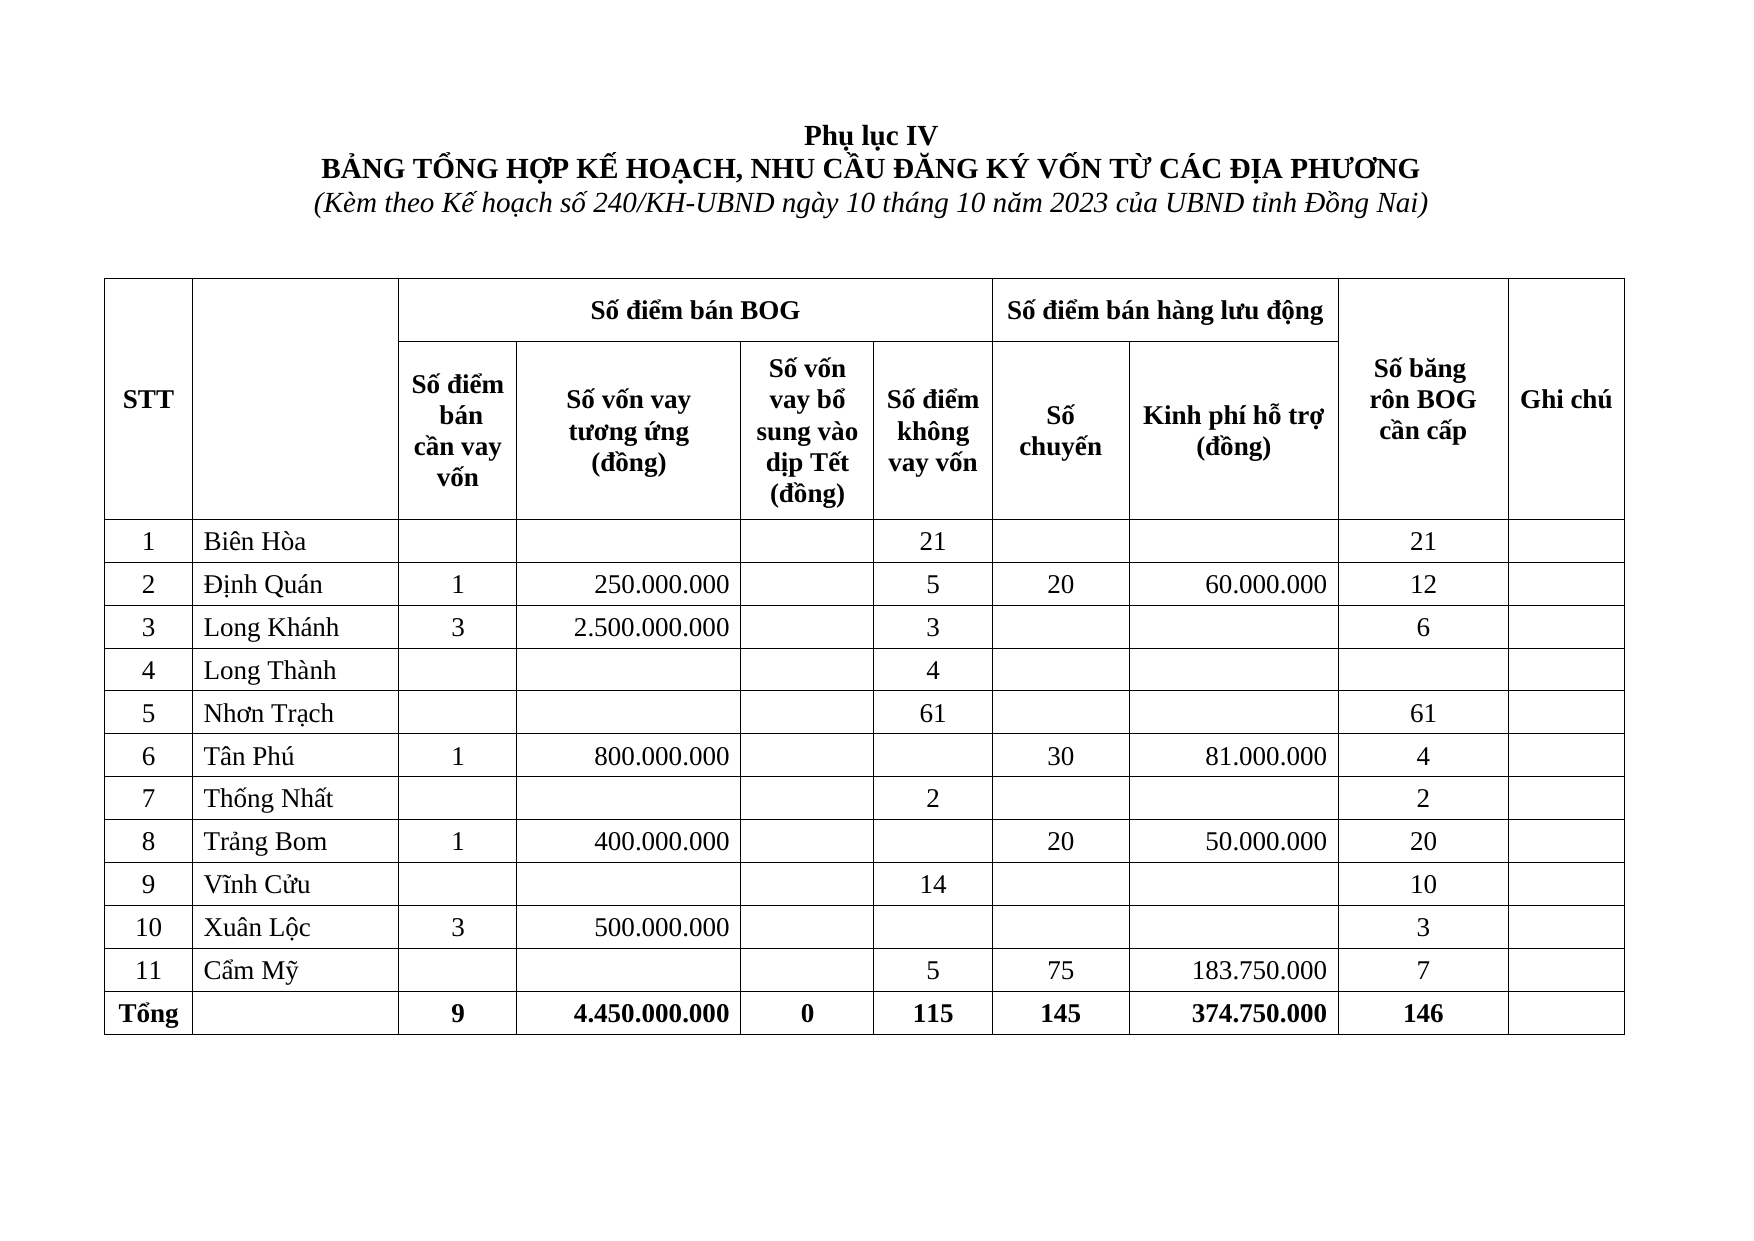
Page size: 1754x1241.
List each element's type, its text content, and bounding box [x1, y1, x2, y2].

table_cell 1 [399, 820, 516, 862]
table_cell [741, 520, 873, 562]
table_cell [1509, 992, 1624, 1034]
table_cell Long Thành [193, 649, 398, 690]
table_cell [874, 906, 992, 948]
table_cell [1509, 649, 1624, 690]
table_cell 146 [1339, 992, 1508, 1034]
table_cell [1130, 691, 1338, 733]
table_cell [993, 649, 1129, 690]
table_cell Vĩnh Cửu [193, 863, 398, 905]
table_cell [741, 563, 873, 604]
table_cell [741, 820, 873, 862]
table_cell 61 [874, 691, 992, 733]
table_cell [517, 863, 740, 905]
table_cell 4 [105, 649, 192, 690]
table_cell 11 [105, 949, 192, 991]
table_cell 400.000.000 [517, 820, 740, 862]
table_cell [399, 691, 516, 733]
table_cell 8 [105, 820, 192, 862]
table_cell [193, 992, 398, 1034]
table_cell [1509, 691, 1624, 733]
table_cell Xuân Lộc [193, 906, 398, 948]
table_cell 3 [399, 606, 516, 647]
table_cell [741, 777, 873, 819]
table_cell [1130, 906, 1338, 948]
table_cell [993, 906, 1129, 948]
table_cell [517, 520, 740, 562]
table_header Ghi chú [1509, 279, 1624, 519]
table_cell 30 [993, 734, 1129, 776]
table_cell Số điểm bán cần vay vốn [399, 342, 516, 519]
table_cell [1509, 863, 1624, 905]
table_cell [517, 691, 740, 733]
table_cell Số chuyến [993, 342, 1129, 519]
table_cell [1509, 734, 1624, 776]
table_cell 115 [874, 992, 992, 1034]
table_cell [1130, 649, 1338, 690]
table_cell 1 [399, 563, 516, 604]
table_cell 7 [105, 777, 192, 819]
table_cell [517, 649, 740, 690]
table_cell [741, 734, 873, 776]
table_cell 3 [105, 606, 192, 647]
table_cell 20 [993, 563, 1129, 604]
table_cell 0 [741, 992, 873, 1034]
table_cell Số vốn vay bổ sung vào dịp Tết (đồng) [741, 342, 873, 519]
table_cell 10 [105, 906, 192, 948]
table_cell [1130, 863, 1338, 905]
table_cell 6 [1339, 606, 1508, 647]
table_cell 374.750.000 [1130, 992, 1338, 1034]
table_cell 21 [1339, 520, 1508, 562]
table_cell [993, 606, 1129, 647]
table_cell 250.000.000 [517, 563, 740, 604]
table_cell [1509, 949, 1624, 991]
table_cell [399, 777, 516, 819]
table_cell 183.750.000 [1130, 949, 1338, 991]
table_cell 3 [874, 606, 992, 647]
table_cell [993, 691, 1129, 733]
table_cell Cẩm Mỹ [193, 949, 398, 991]
text Phụ lục IV [89, 118, 1653, 152]
table_cell [1509, 777, 1624, 819]
table_cell 1 [105, 520, 192, 562]
table_cell [741, 906, 873, 948]
table_cell 14 [874, 863, 992, 905]
table_cell [1130, 777, 1338, 819]
table_cell 800.000.000 [517, 734, 740, 776]
table_cell 2 [105, 563, 192, 604]
table_cell Trảng Bom [193, 820, 398, 862]
table_cell 50.000.000 [1130, 820, 1338, 862]
table_cell 6 [105, 734, 192, 776]
table_cell 2 [874, 777, 992, 819]
text (Kèm theo Kế hoạch số 240/KH-UBND ngày 10 tháng 10 năm 2023 của UBND tỉnh Đồng Nai) [89, 185, 1653, 219]
table_header STT [105, 279, 192, 519]
table_cell [1130, 520, 1338, 562]
table_cell [874, 820, 992, 862]
table_cell [1509, 820, 1624, 862]
table_header Số điểm bán hàng lưu động [993, 279, 1338, 341]
table_cell 9 [105, 863, 192, 905]
table_cell 9 [399, 992, 516, 1034]
table_cell [399, 520, 516, 562]
table_cell 12 [1339, 563, 1508, 604]
table_cell [1339, 649, 1508, 690]
table_cell [993, 520, 1129, 562]
table_cell 2 [1339, 777, 1508, 819]
table_cell 4 [1339, 734, 1508, 776]
table_cell 4.450.000.000 [517, 992, 740, 1034]
table_cell Thống Nhất [193, 777, 398, 819]
table_cell 7 [1339, 949, 1508, 991]
table_cell [517, 777, 740, 819]
table_cell [741, 863, 873, 905]
table_cell 145 [993, 992, 1129, 1034]
table_cell 3 [1339, 906, 1508, 948]
table_cell Long Khánh [193, 606, 398, 647]
table_cell [741, 606, 873, 647]
table_cell 2.500.000.000 [517, 606, 740, 647]
table_cell 5 [874, 563, 992, 604]
table_header [193, 279, 398, 341]
table_cell 3 [399, 906, 516, 948]
table_cell 500.000.000 [517, 906, 740, 948]
table_cell Biên Hòa [193, 520, 398, 562]
table_cell 5 [105, 691, 192, 733]
table_cell [399, 649, 516, 690]
table_cell Nhơn Trạch [193, 691, 398, 733]
table_cell [517, 949, 740, 991]
table_cell [1130, 606, 1338, 647]
table_cell Tổng [105, 992, 192, 1034]
table_cell [993, 863, 1129, 905]
table_cell 61 [1339, 691, 1508, 733]
table_cell 20 [1339, 820, 1508, 862]
table_cell 1 [399, 734, 516, 776]
table_cell [741, 949, 873, 991]
table_cell [1509, 606, 1624, 647]
table_cell [1509, 906, 1624, 948]
table_cell [741, 649, 873, 690]
table_cell Định Quán [193, 563, 398, 604]
table_cell [1509, 520, 1624, 562]
table_cell [874, 734, 992, 776]
table_cell 5 [874, 949, 992, 991]
table_cell 60.000.000 [1130, 563, 1338, 604]
table_cell [193, 341, 398, 519]
table_cell Số vốn vay tương ứng (đồng) [517, 342, 740, 519]
table_cell 81.000.000 [1130, 734, 1338, 776]
text BẢNG TỔNG HỢP KẾ HOẠCH, NHU CẦU ĐĂNG KÝ VỐN TỪ CÁC ĐỊA PHƯƠNG [89, 152, 1653, 185]
table_cell [993, 777, 1129, 819]
table_cell 4 [874, 649, 992, 690]
table_cell 75 [993, 949, 1129, 991]
table_cell 21 [874, 520, 992, 562]
table_cell Tân Phú [193, 734, 398, 776]
table_cell [1509, 563, 1624, 604]
table_header Số băng rôn BOG cần cấp [1339, 279, 1508, 519]
table_cell 20 [993, 820, 1129, 862]
table_cell [399, 863, 516, 905]
table_cell [399, 949, 516, 991]
table_header Số điểm bán BOG [399, 279, 992, 341]
table_cell [741, 691, 873, 733]
table_cell 10 [1339, 863, 1508, 905]
table_cell Số điểm không vay vốn [874, 342, 992, 519]
table_cell Kinh phí hỗ trợ (đồng) [1130, 342, 1338, 519]
